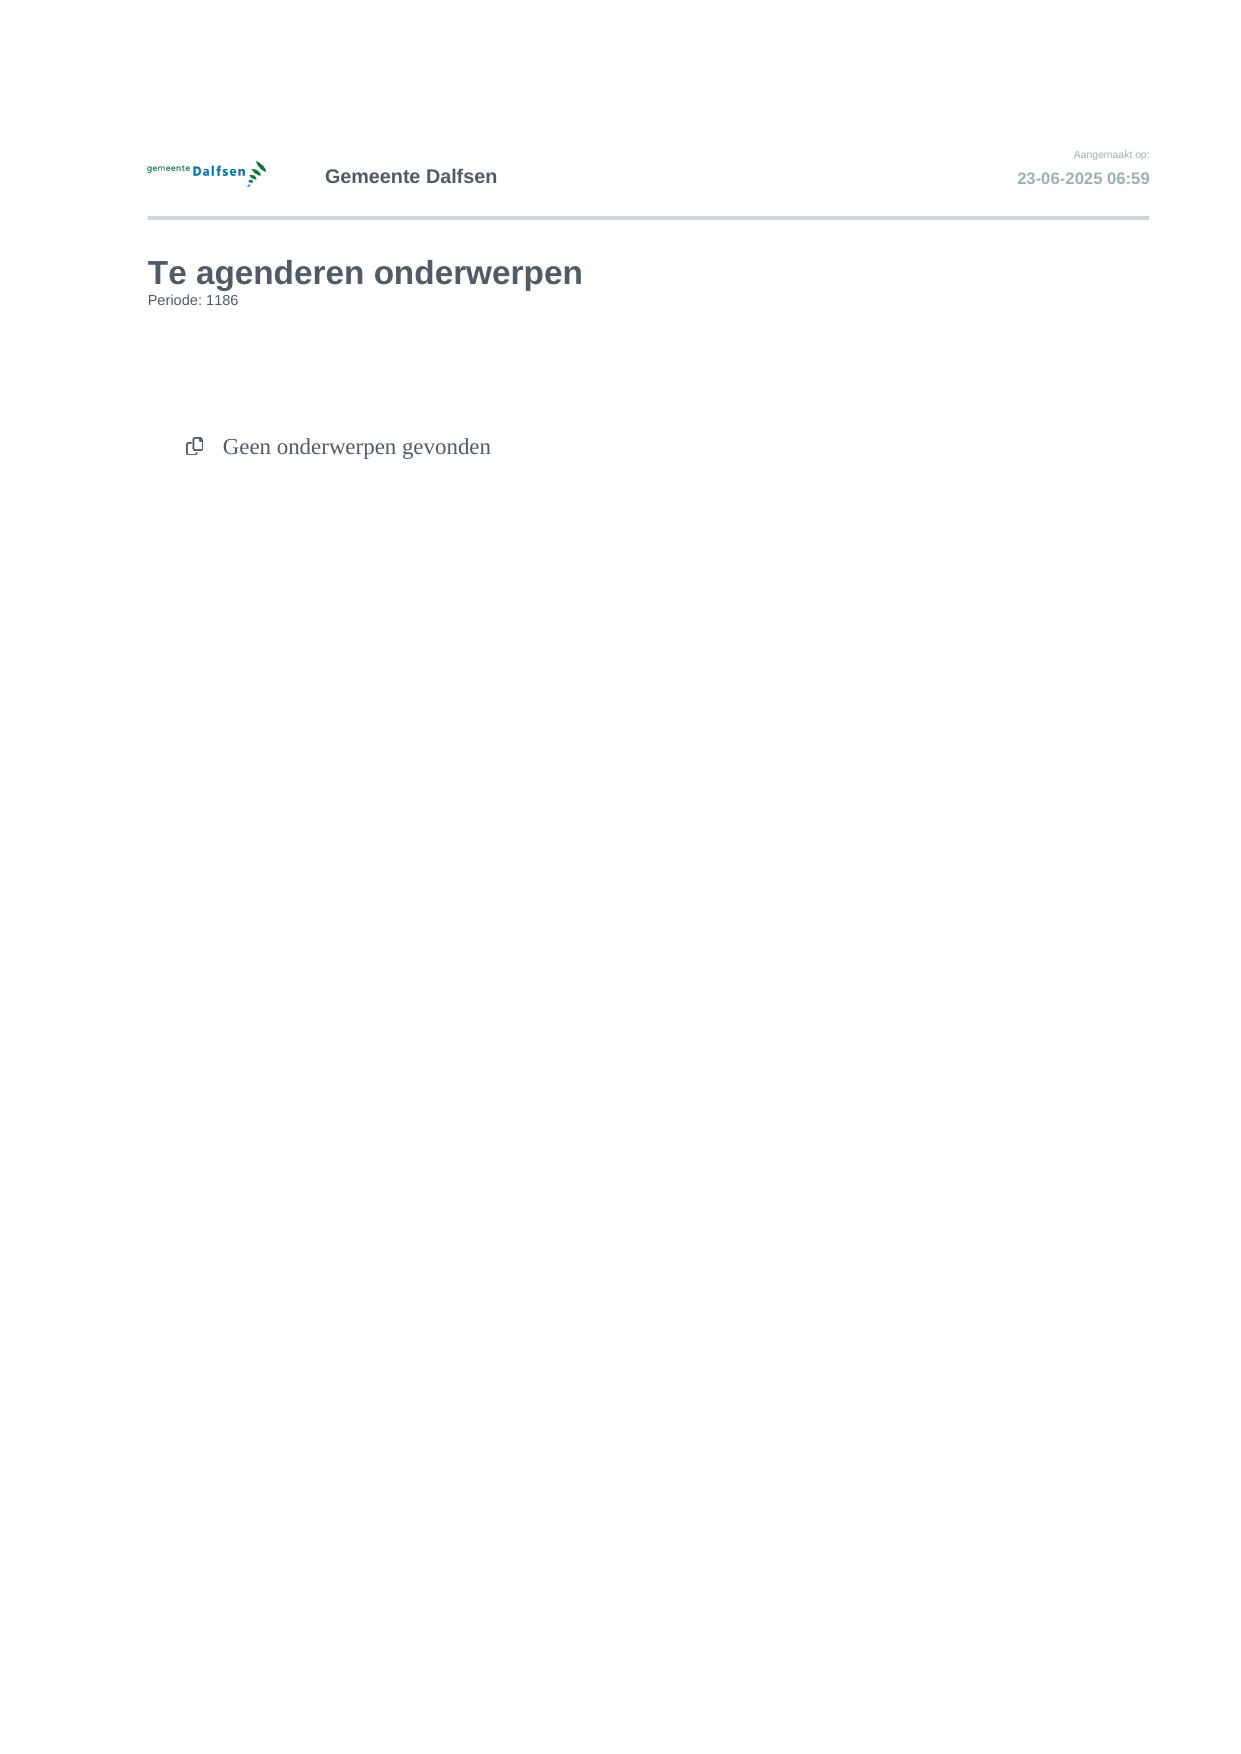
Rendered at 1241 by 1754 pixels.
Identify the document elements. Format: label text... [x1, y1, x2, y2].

picture [147, 216, 1150, 220]
picture [186, 437, 203, 455]
table_header [148, 148, 325, 188]
table_cell Periode: 1186 [148, 292, 727, 325]
table_header Gemeente Dalfsen [325, 148, 727, 188]
table_header Aangemaakt op: [727, 148, 1149, 161]
list Geen onderwerpen gevonden [185, 433, 1093, 459]
table_header Te agenderen onderwerpen [148, 245, 727, 292]
picture [147, 161, 266, 187]
table_cell 23-06-2025 06:59 [727, 161, 1149, 188]
